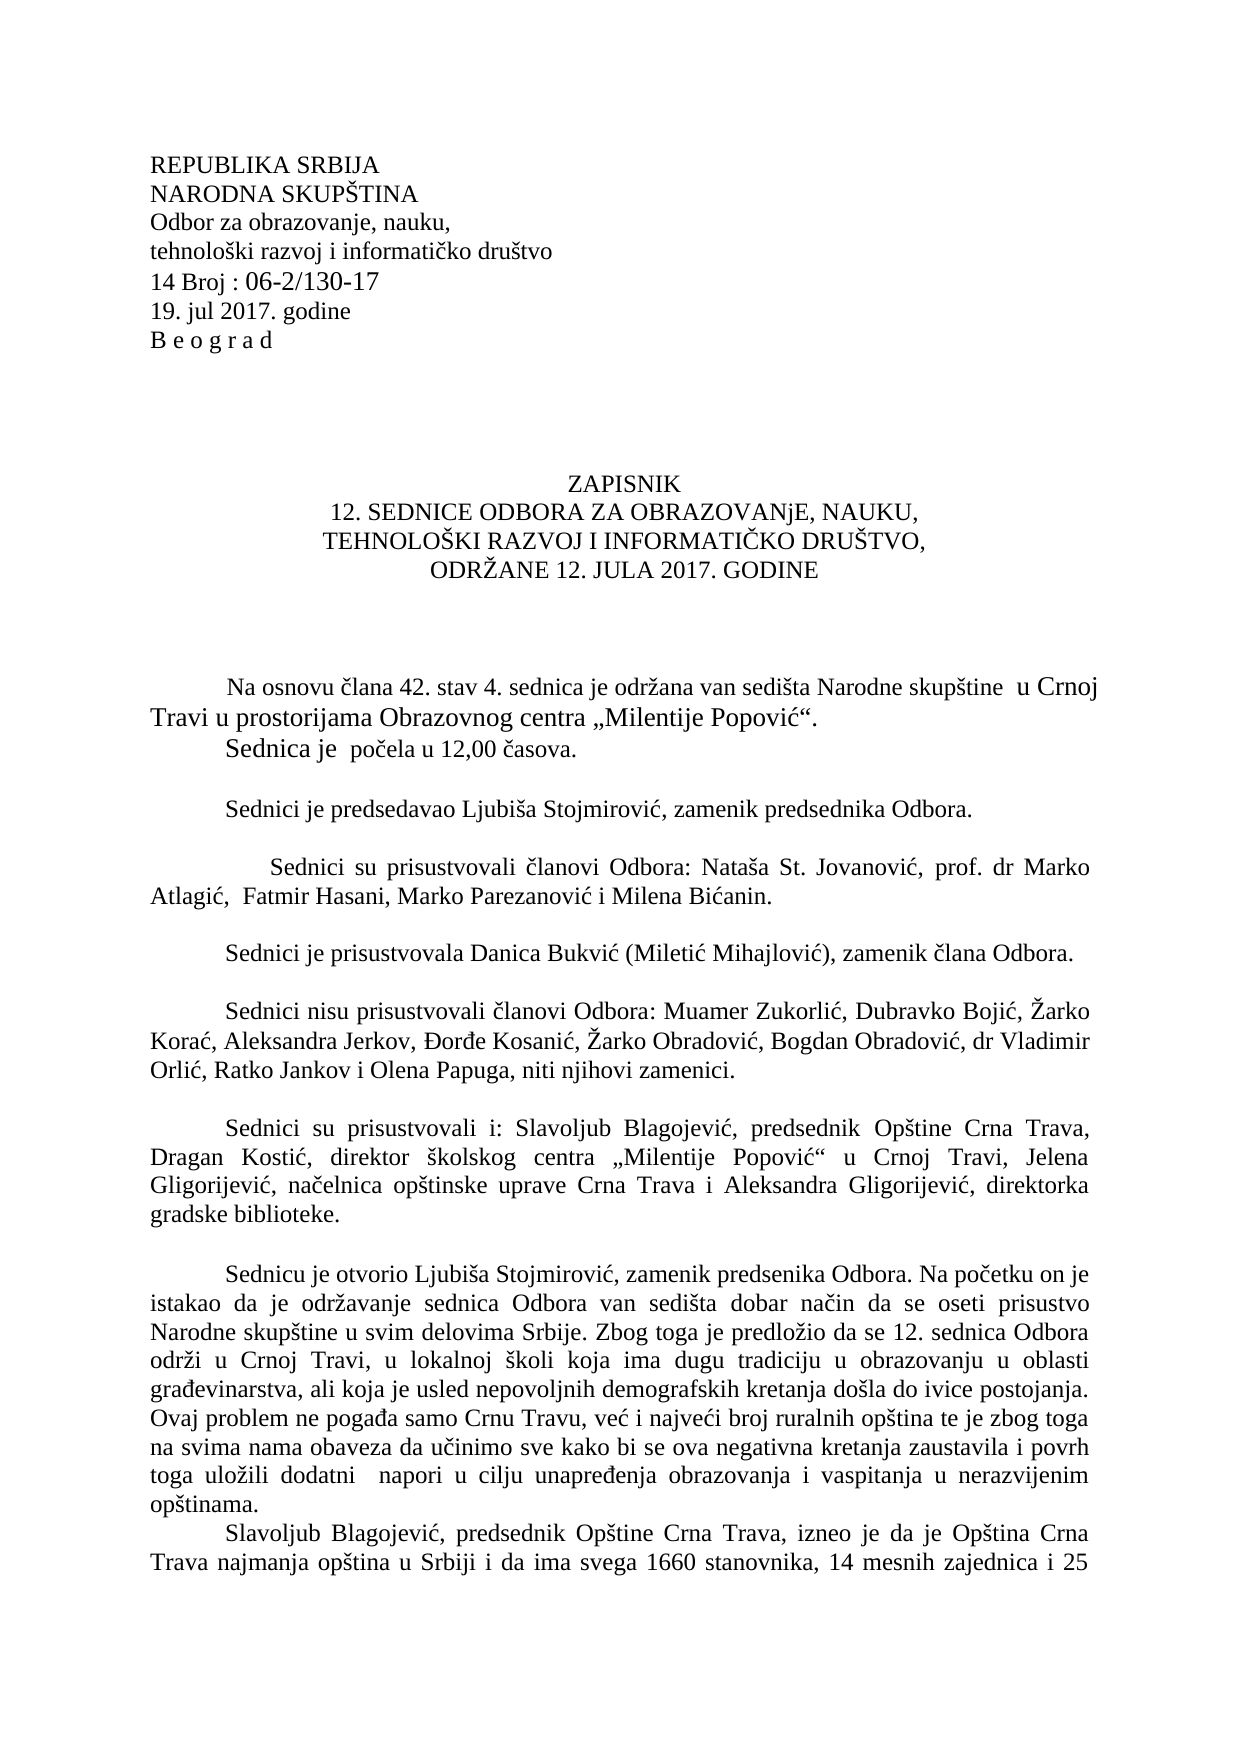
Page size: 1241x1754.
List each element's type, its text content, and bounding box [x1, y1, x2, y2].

text 19. jul 2017. godine [150, 296, 1090, 325]
text Sednica je počela u 12,00 časova. [150, 732, 1098, 763]
text 14 Broj : 06-2/130-17 [150, 265, 1090, 296]
text REPUBLIKA SRBIJA [150, 150, 1090, 179]
text Sednici je predsedavao Ljubiša Stojmirović, zamenik predsednika Odbora. [150, 794, 1098, 823]
text ODRŽANE 12. JULA 2017. GODINE [150, 555, 1098, 584]
text ZAPISNIK [150, 469, 1098, 497]
text TEHNOLOŠKI RAZVOJ I INFORMATIČKO DRUŠTVO, [150, 526, 1098, 555]
text NARODNA SKUPŠTINA [150, 179, 1090, 207]
text 12. SEDNICE ODBORA ZA OBRAZOVANjE, NAUKU, [150, 497, 1098, 526]
text Sednici nisu prisustvovali članovi Odbora: Muamer Zukorlić, Dubravko Bojić, Žarko Korać, Aleksandra Jerkov, Đorđe Kosanić, Žarko Obradović, Bogdan Obradović, dr Vladimir Orlić, Ratko Jankov i Olena Papuga, niti njihovi zamenici. [150, 996, 1090, 1084]
text B e o g r a d [150, 325, 1090, 354]
text Sednici su prisustvovali članovi Odbora: Nataša St. Jovanović, prof. dr Marko Atlagić, Fatmir Hasani, Marko Parezanović i Milena Bićanin. [150, 852, 1090, 909]
text Odbor za obrazovanje, nauku, [150, 207, 1090, 236]
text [150, 1518, 1090, 1576]
text Sednici je prisustvovala Danica Bukvić (Miletić Mihajlović), zamenik člana Odbora. [150, 938, 1090, 967]
text Sednici su prisustvovali i: Slavoljub Blagojević, predsednik Opštine Crna Trava, Dragan Kostić, direktor školskog centra „Milentije Popović“ u Crnoj Travi, Jelena Gligorijević, načelnica opštinske uprave Crna Trava i Aleksandra Gligorijević, direktorka gradske biblioteke. [150, 1113, 1090, 1228]
text Na osnovu člana 42. stav 4. sednica je održana van sedišta Narodne skupštine u Crnoj Travi u prostorijama Obrazovnog centra „Milentije Popović“. [150, 670, 1098, 732]
text tehnološki razvoj i informatičko društvo [150, 236, 1090, 265]
text Sednicu je otvorio Ljubiša Stojmirović, zamenik predsenika Odbora. Na početku on je istakao da je održavanje sednica Odbora van sedišta dobar način da se oseti prisustvo Narodne skupštine u svim delovima Srbije. Zbog toga je predložio da se 12. sednica Odbora održi u Crnoj Travi, u lokalnoj školi koja ima dugu tradiciju u obrazovanju u oblasti građevinarstva, ali koja je usled nepovoljnih demografskih kretanja došla do ivice postojanja. Ovaj problem ne pogađa samo Crnu Travu, već i najveći broj ruralnih opština te je zbog toga na svima nama obaveza da učinimo sve kako bi se ova negativna kretanja zaustavila i povrh toga uložili dodatni napori u cilju unapređenja obrazovanja i vaspitanja u nerazvijenim opštinama. [150, 1259, 1090, 1518]
